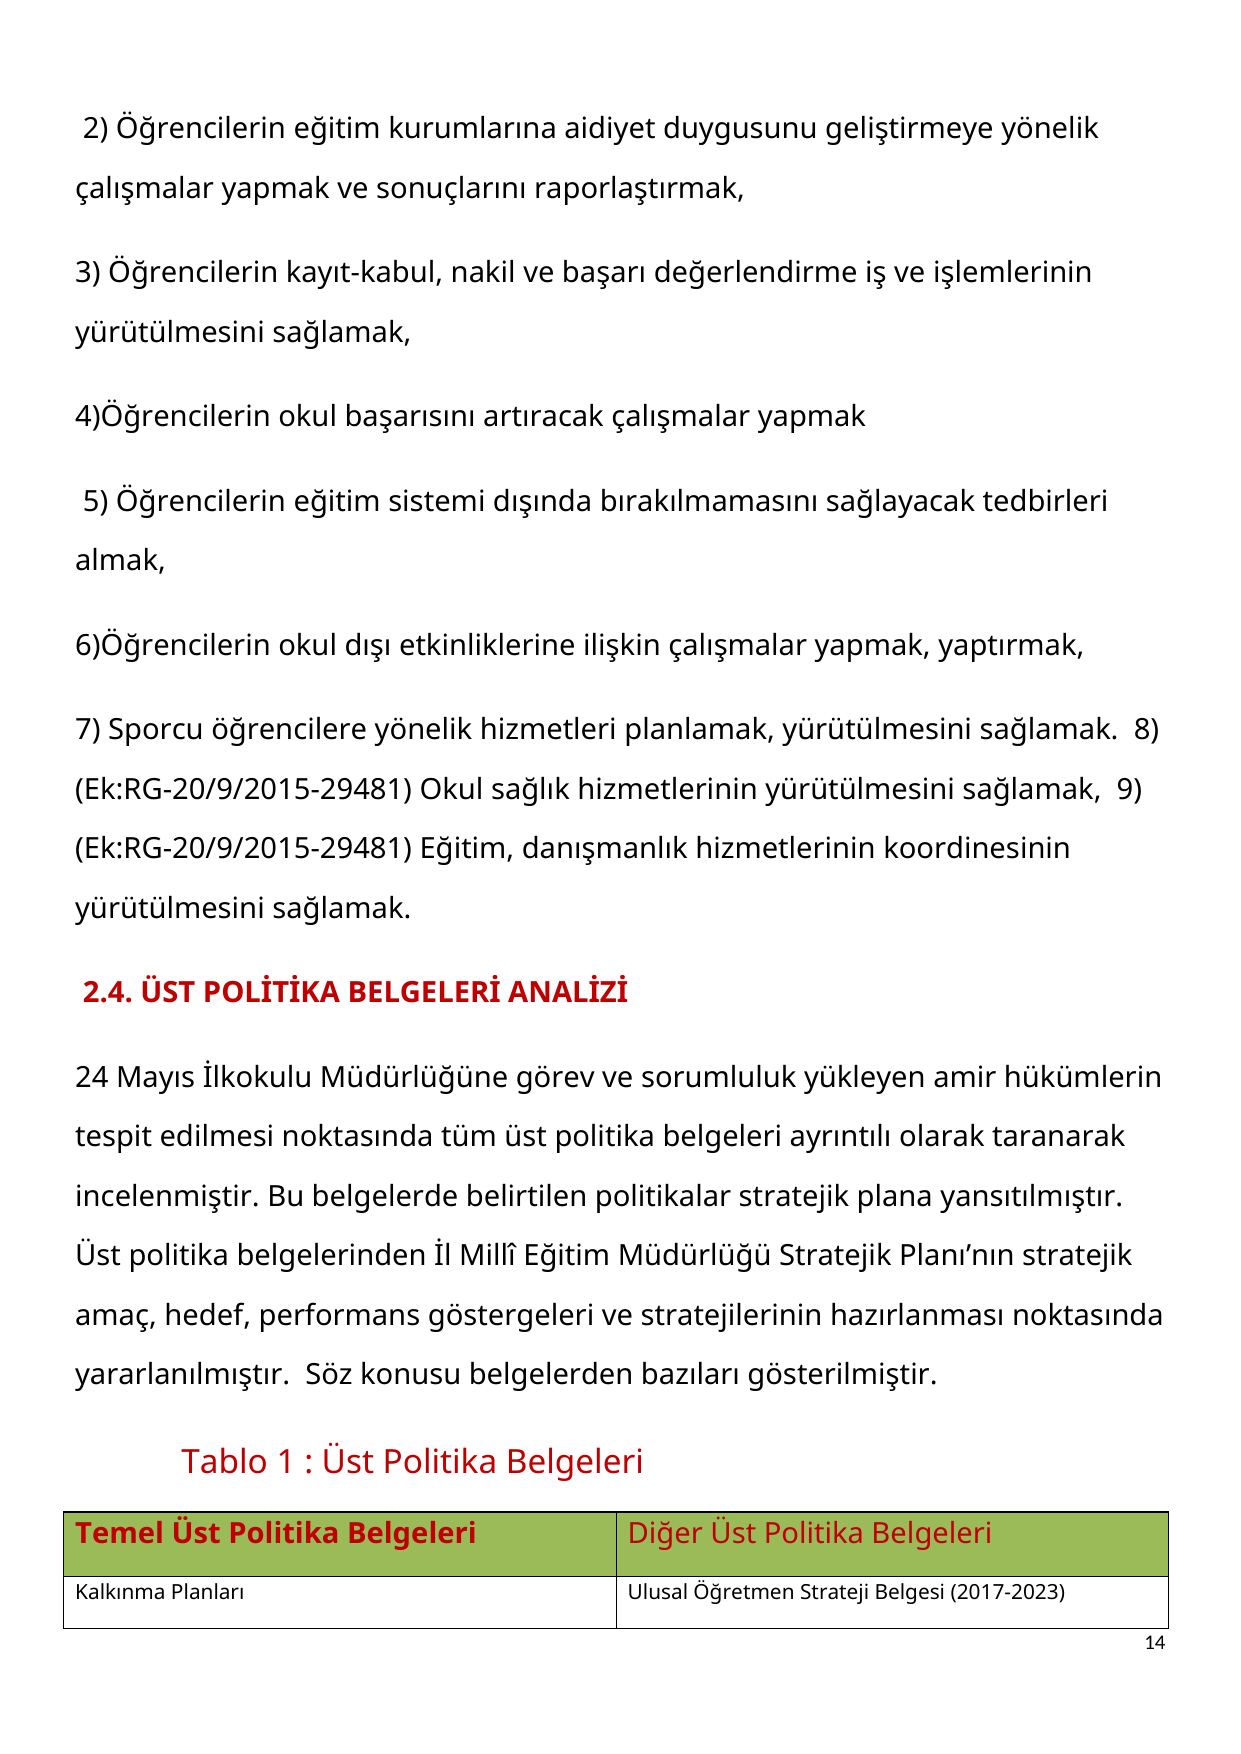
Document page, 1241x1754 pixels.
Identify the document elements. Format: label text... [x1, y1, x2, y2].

subtitle 7) Sporcu öğrencilere yönelik hizmetleri planlamak, yürütülmesini sağlamak. 8)(Ek:RG-20/9/2015-29481) Okul sağlık hizmetlerinin yürütülmesini sağlamak, 9)(Ek:RG-20/9/2015-29481) Eğitim, danışmanlık hizmetlerinin koordinesinin yürütülmesini sağlamak. [75, 709, 1165, 927]
table_cell Ulusal Öğretmen Strateji Belgesi (2017-2023) [617, 1577, 1168, 1628]
table_header Temel Üst Politika Belgeleri [64, 1513, 616, 1576]
text Tablo 1 : Üst Politika Belgeleri [75, 1438, 1165, 1483]
table_cell Kalkınma Planları [64, 1577, 616, 1628]
subtitle 5) Öğrencilerin eğitim sistemi dışında bırakılmamasını sağlayacak tedbirleri almak, [75, 480, 1165, 579]
subtitle 2) Öğrencilerin eğitim kurumlarına aidiyet duygusunu geliştirmeye yönelik çalışmalar yapmak ve sonuçlarını raporlaştırmak, [75, 108, 1165, 207]
subtitle 3) Öğrencilerin kayıt-kabul, nakil ve başarı değerlendirme iş ve işlemlerinin yürütülmesini sağlamak, [75, 252, 1165, 351]
table_header Diğer Üst Politika Belgeleri [617, 1513, 1168, 1576]
subtitle 2.4. ÜST POLİTİKA BELGELERİ ANALİZİ [75, 972, 1165, 1011]
subtitle 4)Öğrencilerin okul başarısını artıracak çalışmalar yapmak [75, 396, 1165, 435]
subtitle 6)Öğrencilerin okul dışı etkinliklerine ilişkin çalışmalar yapmak, yaptırmak, [75, 624, 1165, 664]
subtitle 24 Mayıs İlkokulu Müdürlüğüne görev ve sorumluluk yükleyen amir hükümlerin tespit edilmesi noktasında tüm üst politika belgeleri ayrıntılı olarak taranarak incelenmiştir. Bu belgelerde belirtilen politikalar stratejik plana yansıtılmıştır. Üst politika belgelerinden İl Millî Eğitim Müdürlüğü Stratejik Planı’nın stratejik amaç, hedef, performans göstergeleri ve stratejilerinin hazırlanması noktasında yararlanılmıştır. Söz konusu belgelerden bazıları gösterilmiştir. [75, 1056, 1165, 1393]
